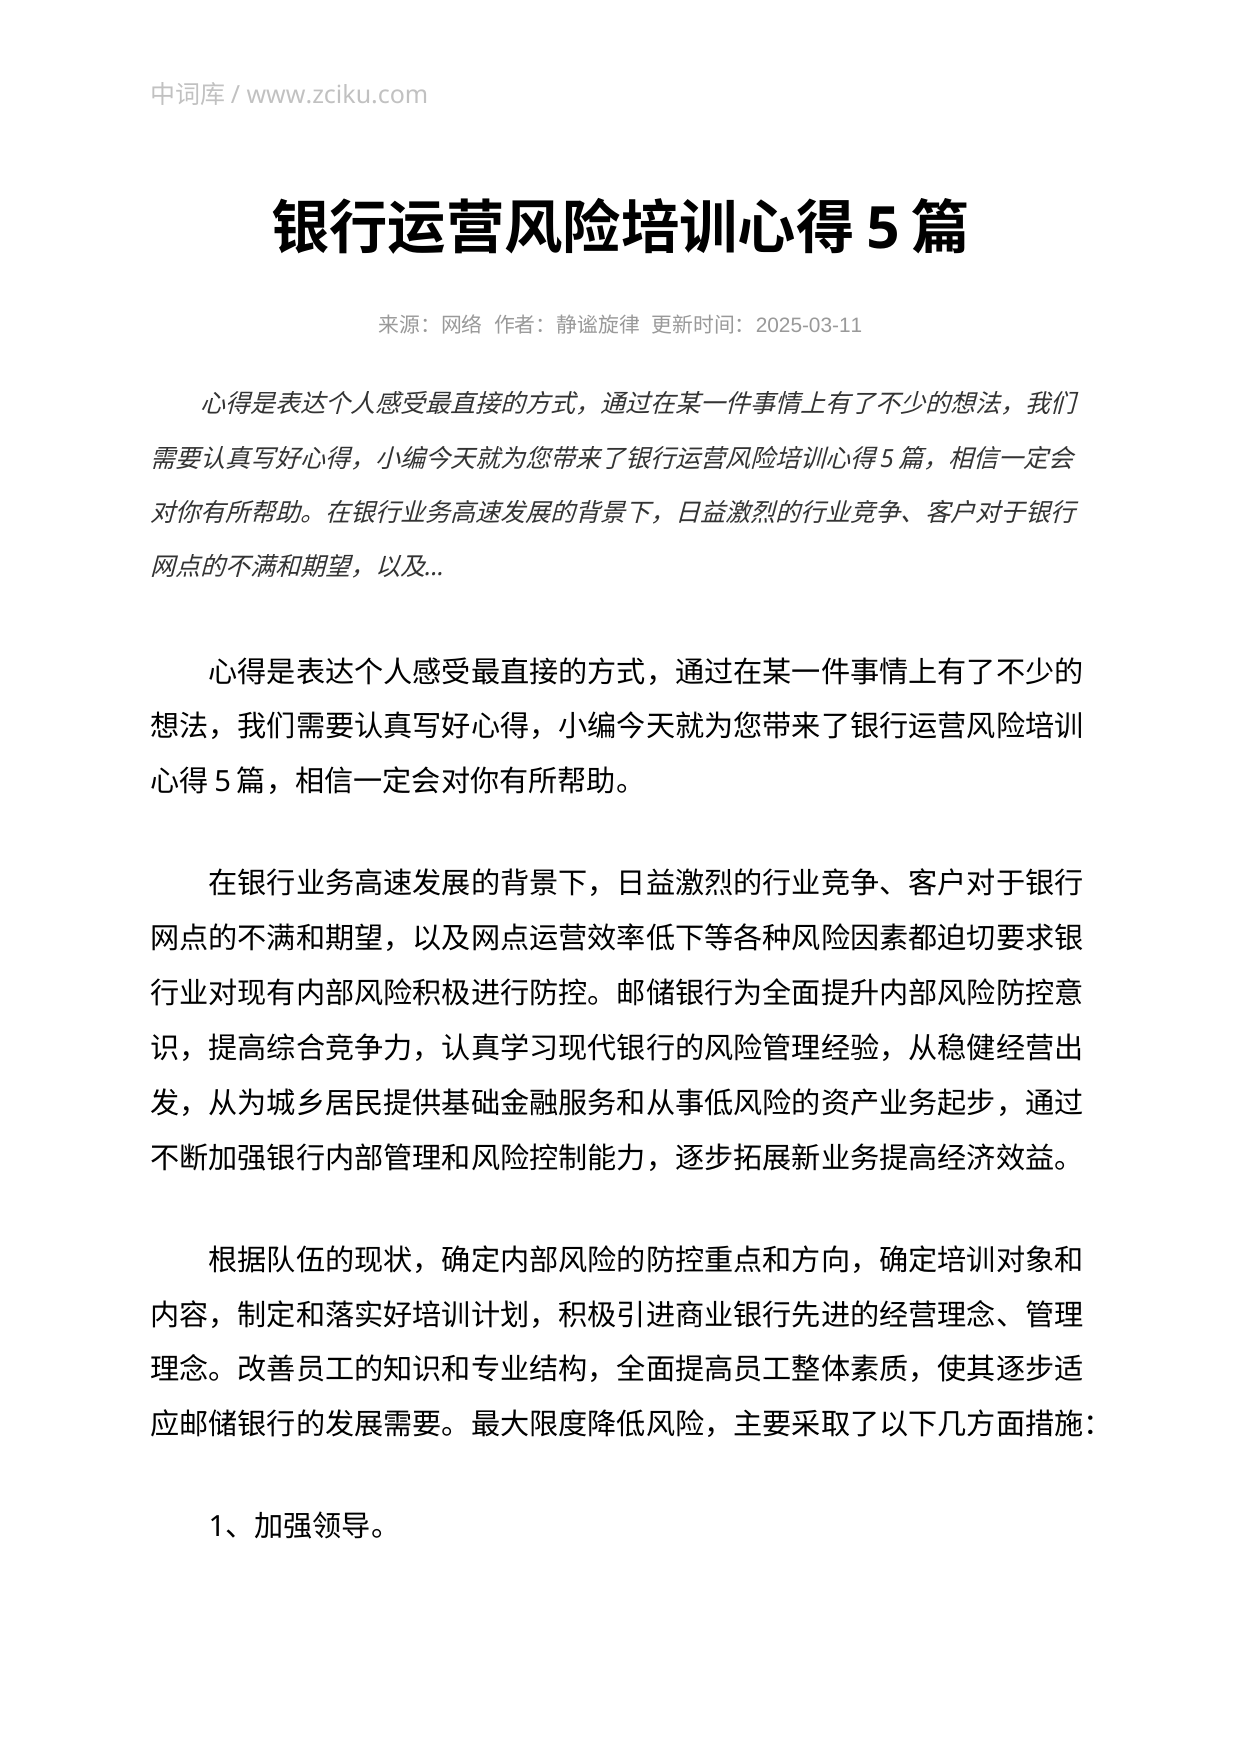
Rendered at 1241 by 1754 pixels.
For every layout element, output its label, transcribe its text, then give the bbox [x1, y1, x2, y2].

text 1、加强领导。 [150, 1503, 1090, 1545]
text 心得是表达个人感受最直接的方式，通过在某一件事情上有了不少的想法，我们需要认真写好心得，小编今天就为您带来了银行运营风险培训心得5篇，相信一定会对你有所帮助。 [150, 648, 1090, 800]
text 在银行业务高速发展的背景下，日益激烈的行业竞争、客户对于银行网点的不满和期望，以及网点运营效率低下等各种风险因素都迫切要求银行业对现有内部风险积极进行防控。邮储银行为全面提升内部风险防控意识，提高综合竞争力，认真学习现代银行的风险管理经验，从稳健经营出发，从为城乡居民提供基础金融服务和从事低风险的资产业务起步，通过不断加强银行内部管理和风险控制能力，逐步拓展新业务提高经济效益。 [150, 860, 1090, 1177]
text 根据队伍的现状，确定内部风险的防控重点和方向，确定培训对象和内容，制定和落实好培训计划，积极引进商业银行先进的经营理念、管理理念。改善员工的知识和专业结构，全面提高员工整体素质，使其逐步适应邮储银行的发展需要。最大限度降低风险，主要采取了以下几方面措施： [150, 1236, 1090, 1443]
subtitle 银行运营风险培训心得5篇 [150, 181, 1090, 266]
text 心得是表达个人感受最直接的方式，通过在某一件事情上有了不少的想法，我们需要认真写好心得，小编今天就为您带来了银行运营风险培训心得5篇，相信一定会对你有所帮助。在银行业务高速发展的背景下，日益激烈的行业竞争、客户对于银行网点的不满和期望，以及... [150, 384, 1090, 583]
text 来源：网络 作者：静谧旋律 更新时间：2025-03-11 [150, 313, 1090, 337]
